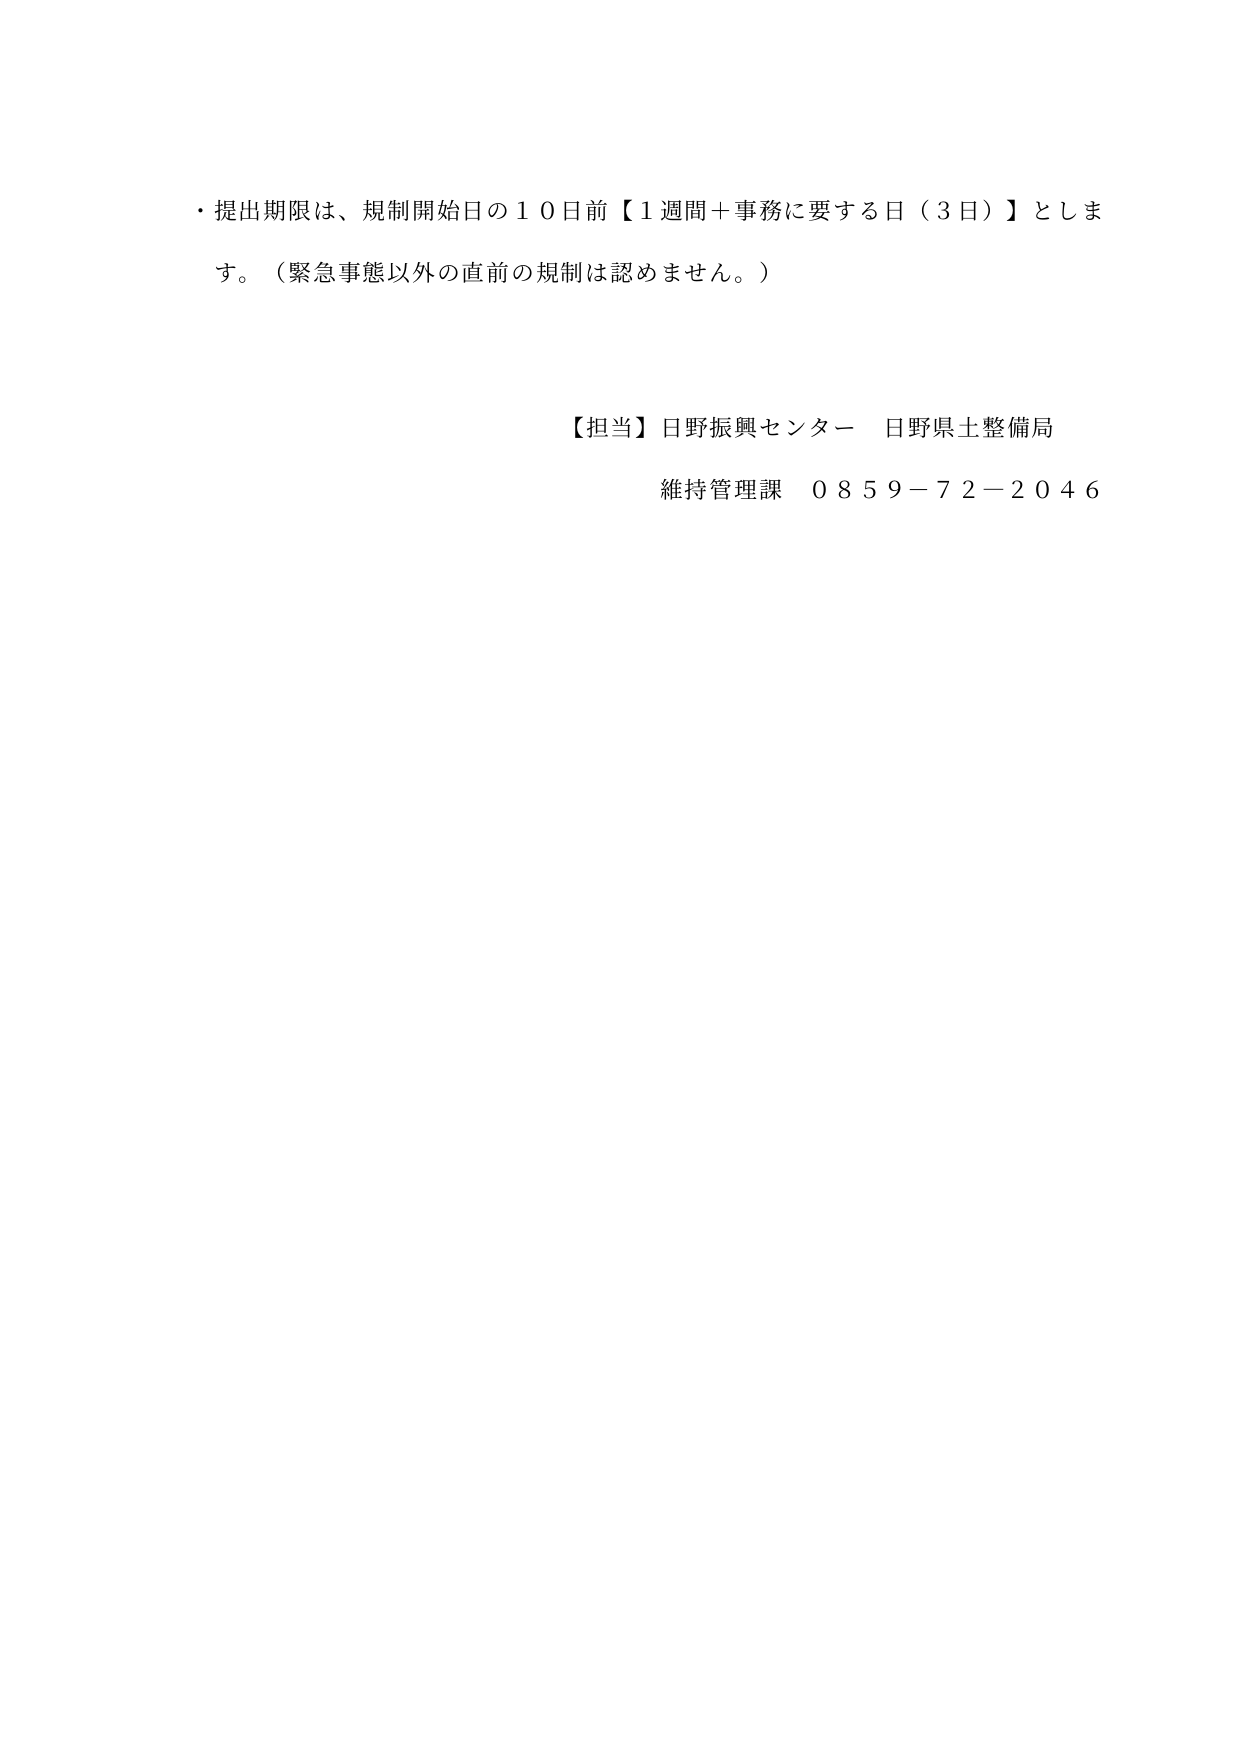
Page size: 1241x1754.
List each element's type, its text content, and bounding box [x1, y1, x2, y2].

text ・提出期限は、規制開始日の１０日前【１週間＋事務に要する日（３日）】とします。（緊急事態以外の直前の規制は認めません。） [189, 178, 1106, 303]
text 【担当】日野振興センター 日野県土整備局 [189, 396, 1106, 458]
text 維持管理課 ０８５９－７２―２０４６ [189, 458, 1106, 520]
